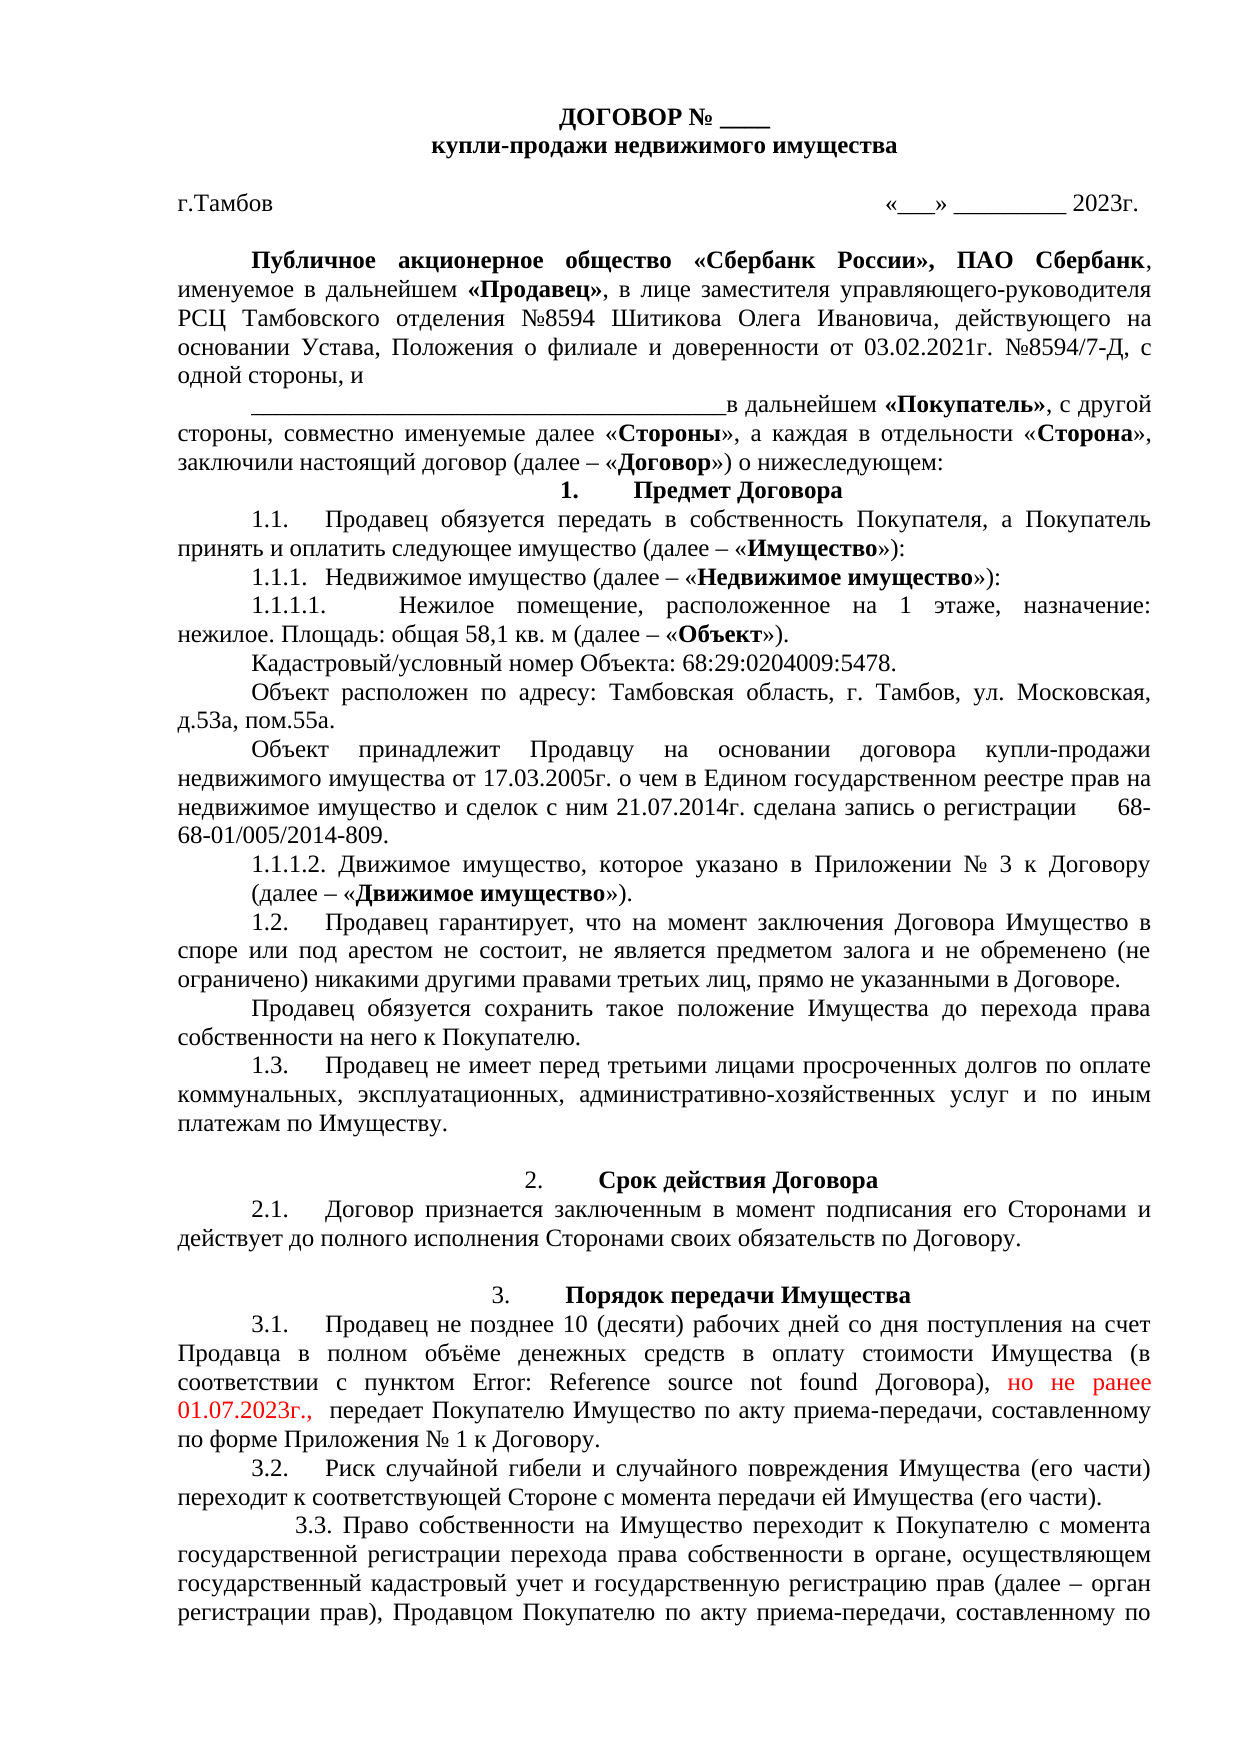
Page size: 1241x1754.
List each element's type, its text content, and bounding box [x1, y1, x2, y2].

text 1.1.1.2. Движимое имущество, которое указано в Приложении № 3 к Договору (далее – «Движимое имущество»). [251, 849, 1152, 907]
list Недвижимое имущество (далее – «Недвижимое имущество»): [177, 562, 1152, 591]
list Срок действия Договора [177, 1166, 1152, 1194]
list Порядок передачи Имущества [177, 1281, 1152, 1309]
list Договор признается заключенным в момент подписания его Сторонами и действует до полного исполнения Сторонами своих обязательств по Договору. [177, 1194, 1152, 1252]
list Предмет Договора [177, 476, 1152, 504]
text Продавец обязуется сохранить такое положение Имущества до перехода права собственности на него к Покупателю. [177, 993, 1152, 1051]
text купли-продажи недвижимого имущества [177, 131, 1152, 159]
list Нежилое помещение, расположенное на 1 этаже, назначение: нежилое. Площадь: общая 58,1 кв. м (далее – «Объект»). [177, 591, 1152, 648]
list Риск случайной гибели и случайного повреждения Имущества (его части) переходит к соответствующей Стороне с момента передачи ей Имущества (его части). [177, 1453, 1152, 1511]
list Продавец гарантирует, что на момент заключения Договора Имущество в споре или под арестом не состоит, не является предметом залога и не обременено (не ограничено) никакими другими правами третьих лиц, прямо не указанными в Договоре. [177, 907, 1152, 993]
list Продавец обязуется передать в собственность Покупателя, а Покупатель принять и оплатить следующее имущество (далее – «Имущество»): [177, 504, 1152, 562]
text Кадастровый/условный номер Объекта: 68:29:0204009:5478. [177, 648, 1152, 677]
text ______________________________________в дальнейшем «Покупатель», с другой стороны, совместно именуемые далее «Стороны», а каждая в отдельности «Сторона», заключили настоящий договор (далее – «Договор») о нижеследующем: [177, 389, 1152, 476]
text г.Тамбов «___» _________ 2023г. [177, 188, 1152, 217]
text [177, 1511, 1152, 1626]
text Объект принадлежит Продавцу на основании договора купли-продажи недвижимого имущества от 17.03.2005г. о чем в Едином государственном реестре прав на недвижимое имущество и сделок с ним 21.07.2014г. сделана запись о регистрации 68-68-01/005/2014-809. [177, 734, 1152, 849]
text Публичное акционерное общество «Сбербанк России», ПАО Сбербанк, именуемое в дальнейшем «Продавец», в лице заместителя управляющего-руководителя РСЦ Тамбовского отделения №8594 Шитикова Олега Ивановича, действующего на основании Устава, Положения о филиале и доверенности от 03.02.2021г. №8594/7-Д, с одной стороны, и [177, 246, 1152, 389]
list Продавец не имеет перед третьими лицами просроченных долгов по оплате коммунальных, эксплуатационных, административно-хозяйственных услуг и по иным платежам по Имуществу. [177, 1051, 1152, 1137]
text Объект расположен по адресу: Тамбовская область, г. Тамбов, ул. Московская, д.53а, пом.55а. [177, 677, 1152, 734]
text ДОГОВОР № ____ [177, 102, 1152, 131]
